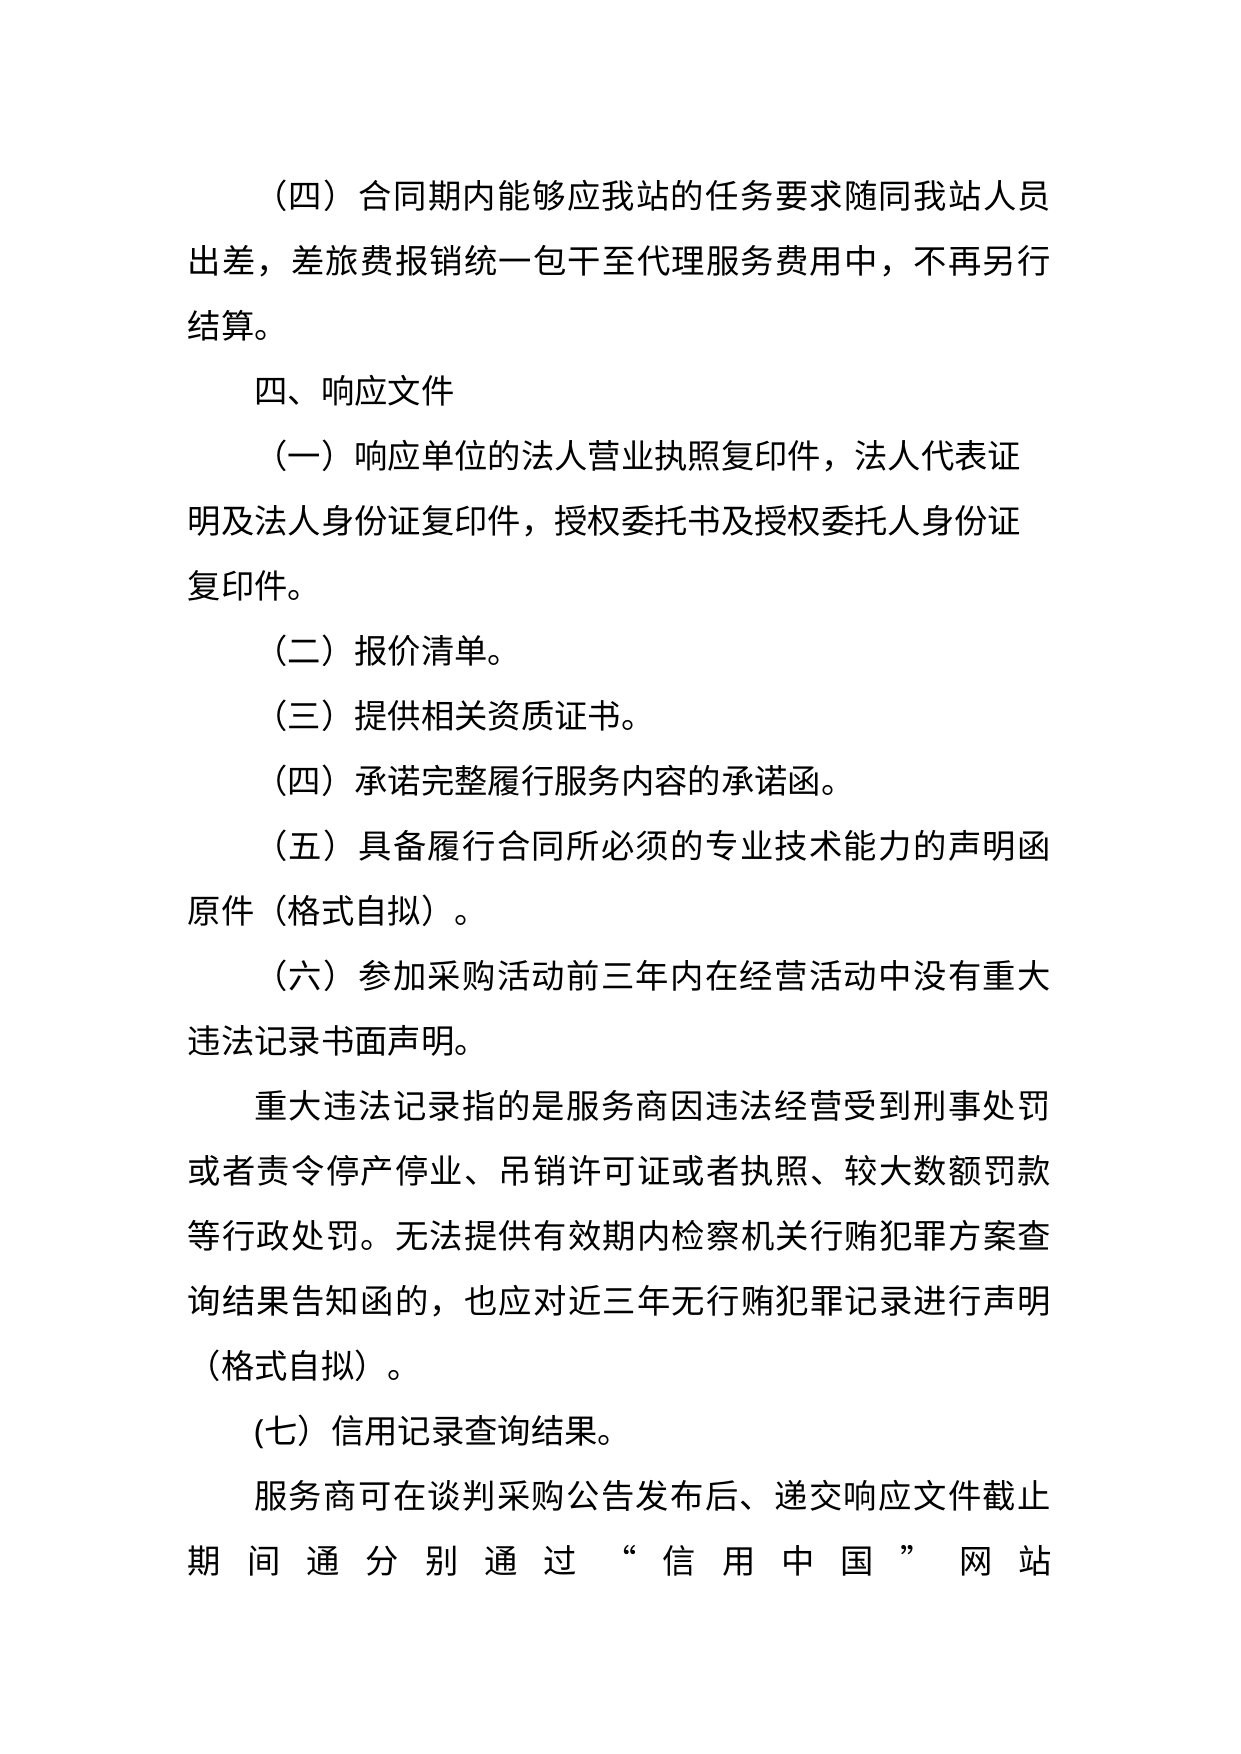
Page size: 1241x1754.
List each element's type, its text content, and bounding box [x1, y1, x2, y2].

list 响应文件 [187, 357, 1053, 422]
text （六）参加采购活动前三年内在经营活动中没有重大违法记录书面声明。 [187, 942, 1053, 1072]
text （五）具备履行合同所必须的专业技术能力的声明函原件（格式自拟）。 [187, 812, 1053, 942]
list （四）合同期内能够应我站的任务要求随同我站人员出差，差旅费报销统一包干至代理服务费用中，不再另行结算。 [187, 162, 1053, 357]
list 信用记录查询结果。 [187, 1397, 1053, 1462]
text （三）提供相关资质证书。 [187, 682, 1053, 747]
text （一）响应单位的法人营业执照复印件，法人代表证明及法人身份证复印件，授权委托书及授权委托人身份证复印件。 [187, 422, 1053, 617]
text 重大违法记录指的是服务商因违法经营受到刑事处罚或者责令停产停业、吊销许可证或者执照、较大数额罚款等行政处罚。无法提供有效期内检察机关行贿犯罪方案查询结果告知函的，也应对近三年无行贿犯罪记录进行声明（格式自拟）。 [187, 1072, 1053, 1397]
text （四）承诺完整履行服务内容的承诺函。 [187, 747, 1053, 812]
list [187, 1462, 1053, 1592]
text （二）报价清单。 [187, 617, 1053, 682]
